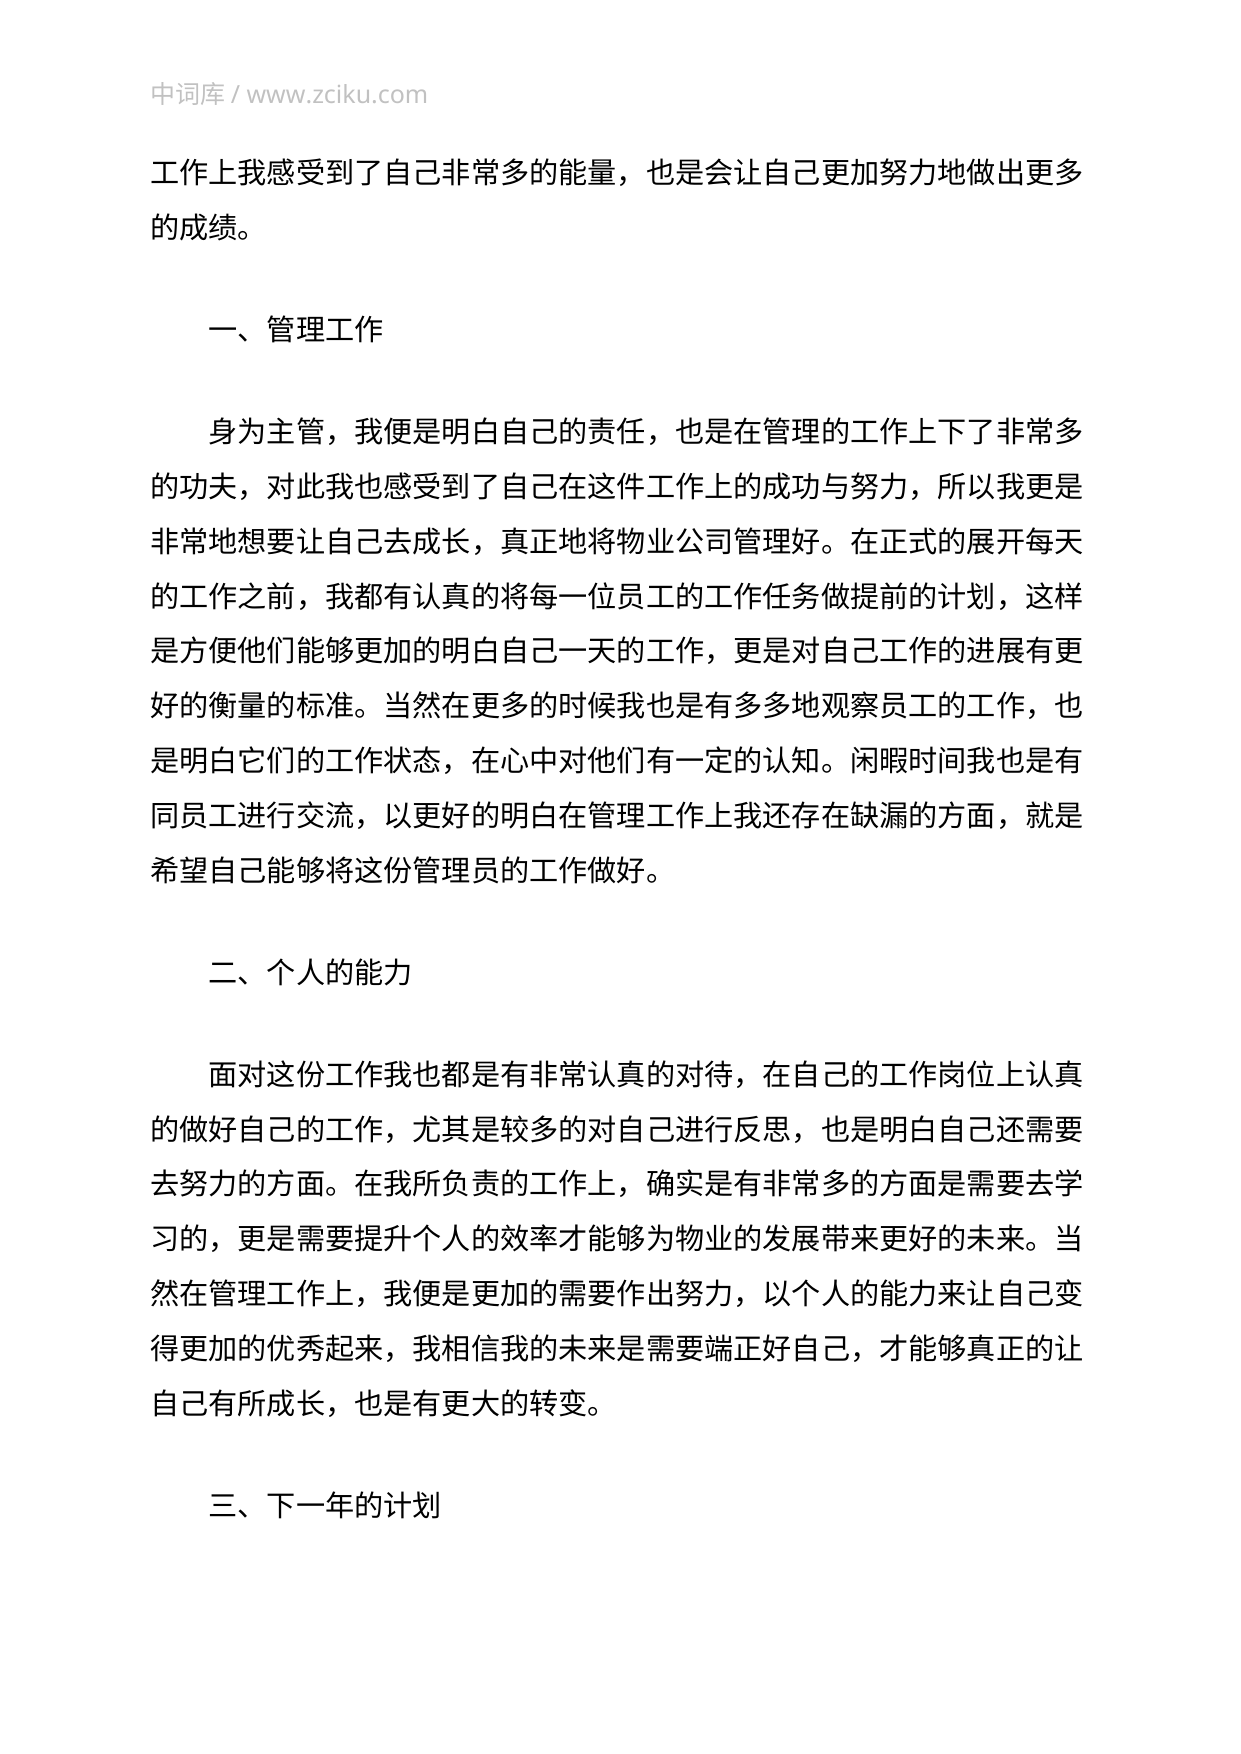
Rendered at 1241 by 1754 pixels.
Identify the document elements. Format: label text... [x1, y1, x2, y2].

text 身为主管，我便是明白自己的责任，也是在管理的工作上下了非常多的功夫，对此我也感受到了自己在这件工作上的成功与努力，所以我更是非常地想要让自己去成长，真正地将物业公司管理好。在正式的展开每天的工作之前，我都有认真的将每一位员工的工作任务做提前的计划，这样是方便他们能够更加的明白自己一天的工作，更是对自己工作的进展有更好的衡量的标准。当然在更多的时候我也是有多多地观察员工的工作，也是明白它们的工作状态，在心中对他们有一定的认知。闲暇时间我也是有同员工进行交流，以更好的明白在管理工作上我还存在缺漏的方面，就是希望自己能够将这份管理员的工作做好。 [150, 408, 1090, 890]
text 一、管理工作 [150, 307, 1090, 349]
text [150, 150, 1090, 247]
text 三、下一年的计划 [150, 1482, 1090, 1524]
text 二、个人的能力 [150, 949, 1090, 992]
text 面对这份工作我也都是有非常认真的对待，在自己的工作岗位上认真的做好自己的工作，尤其是较多的对自己进行反思，也是明白自己还需要去努力的方面。在我所负责的工作上，确实是有非常多的方面是需要去学习的，更是需要提升个人的效率才能够为物业的发展带来更好的未来。当然在管理工作上，我便是更加的需要作出努力，以个人的能力来让自己变得更加的优秀起来，我相信我的未来是需要端正好自己，才能够真正的让自己有所成长，也是有更大的转变。 [150, 1051, 1090, 1423]
